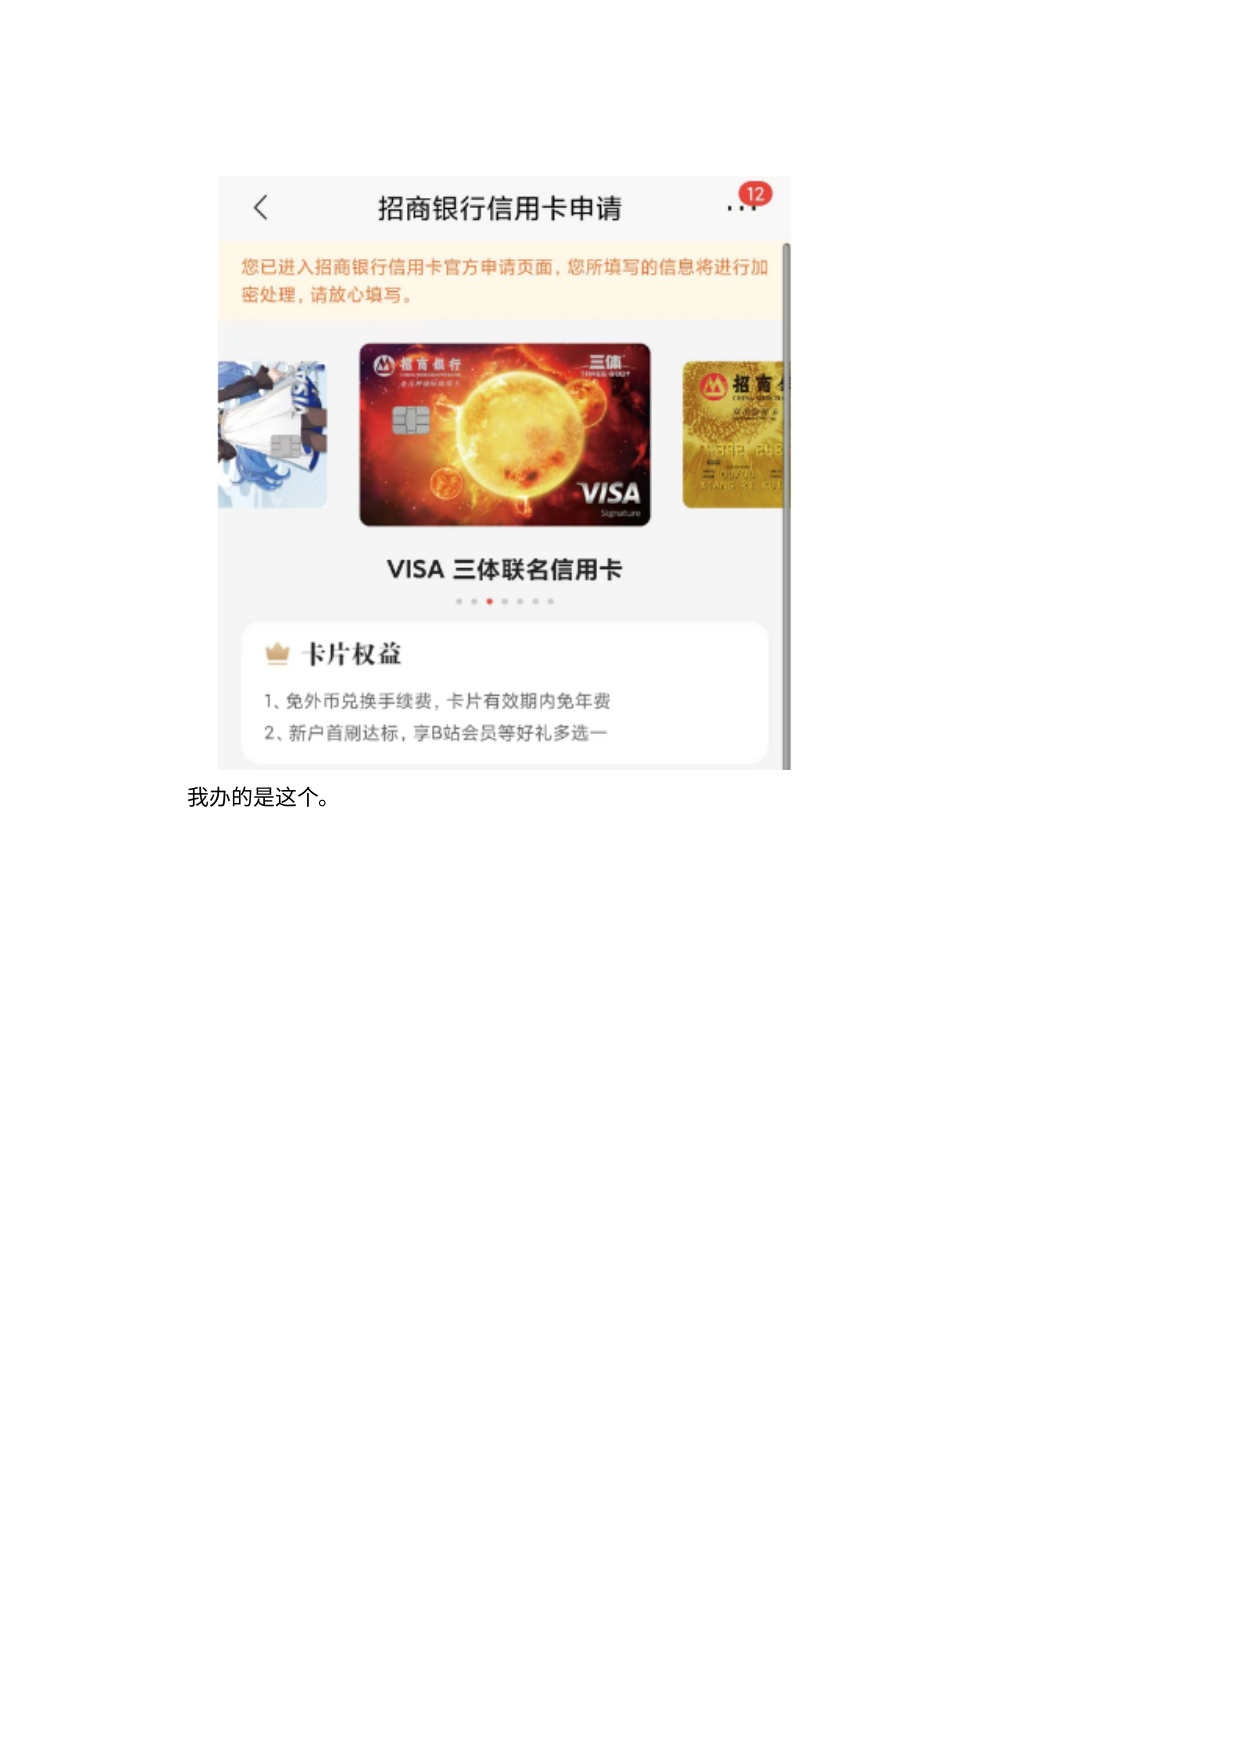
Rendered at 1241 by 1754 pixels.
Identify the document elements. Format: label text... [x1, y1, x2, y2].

picture [187, 162, 874, 770]
text 我办的是这个。 [187, 779, 1053, 812]
